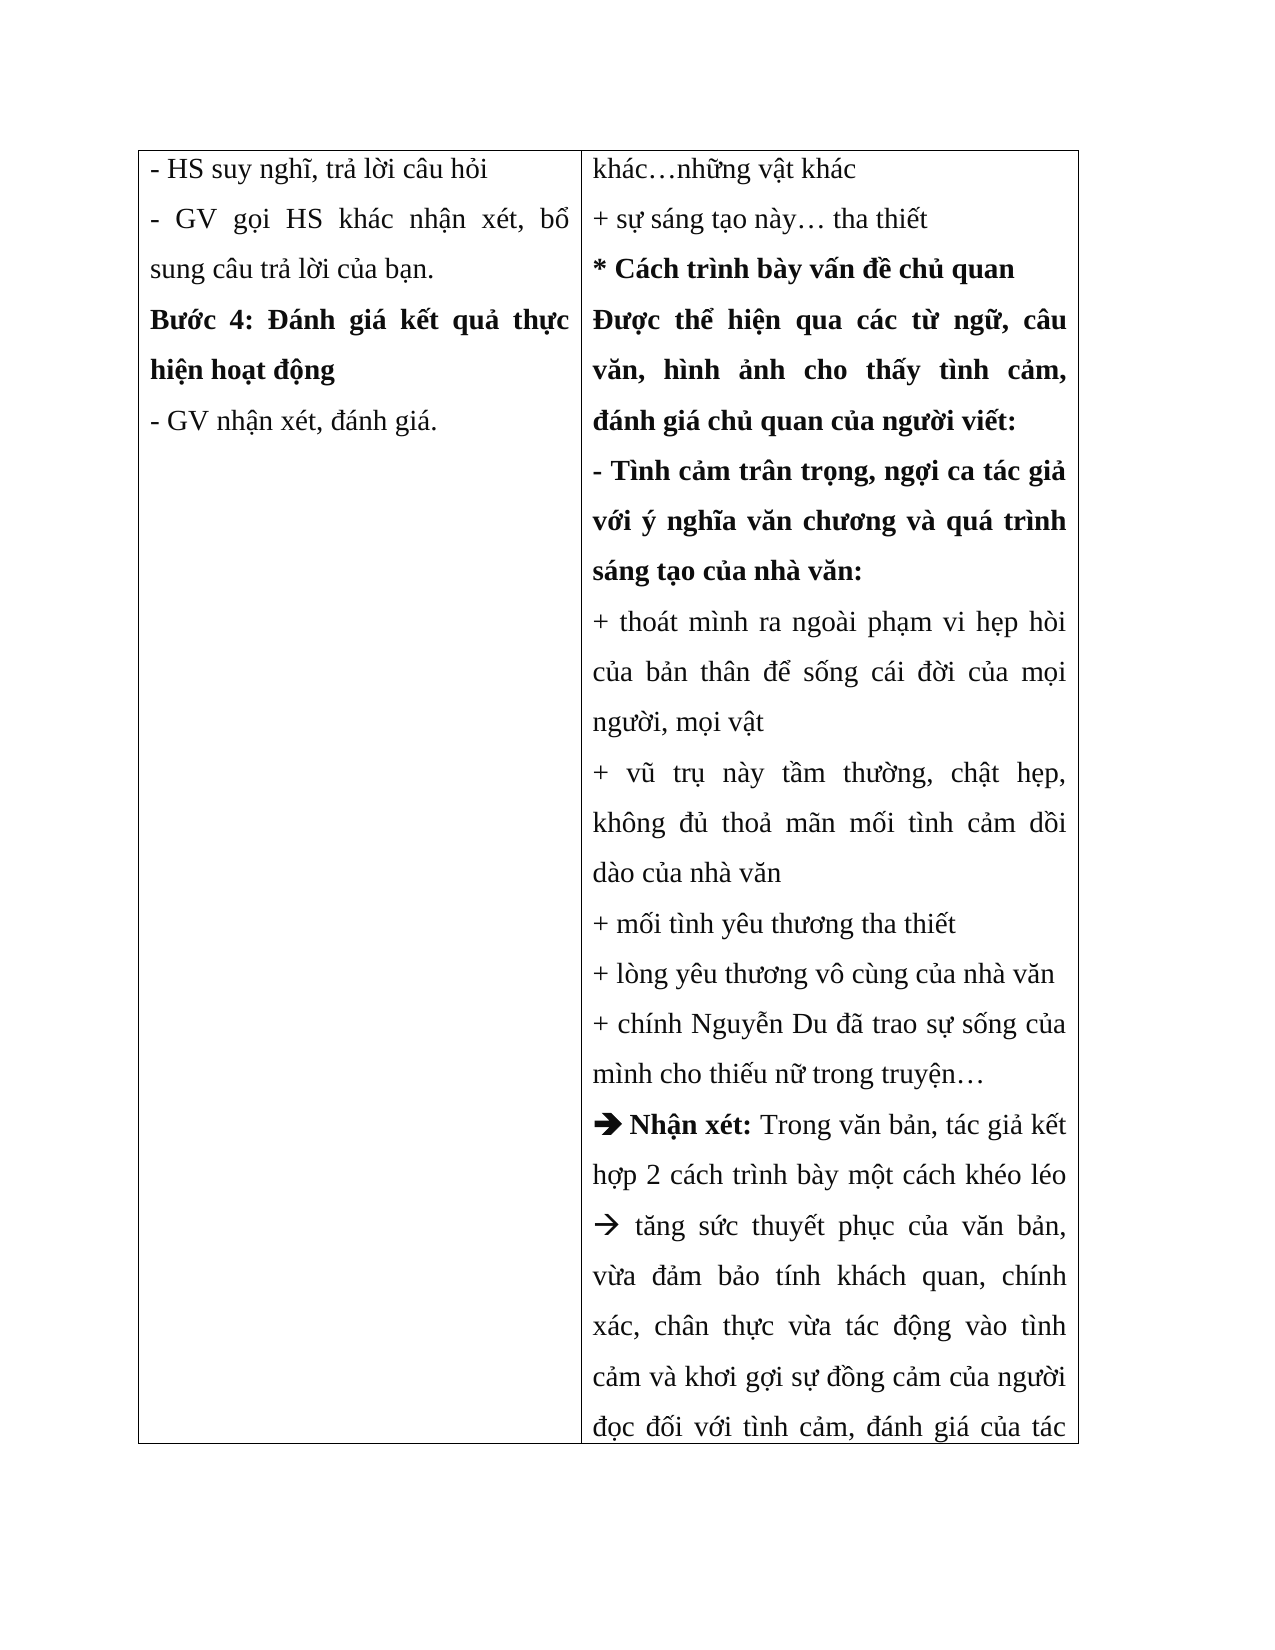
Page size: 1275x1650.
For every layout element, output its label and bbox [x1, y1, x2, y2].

table_cell [582, 151, 1078, 1443]
table_cell [139, 151, 581, 1443]
